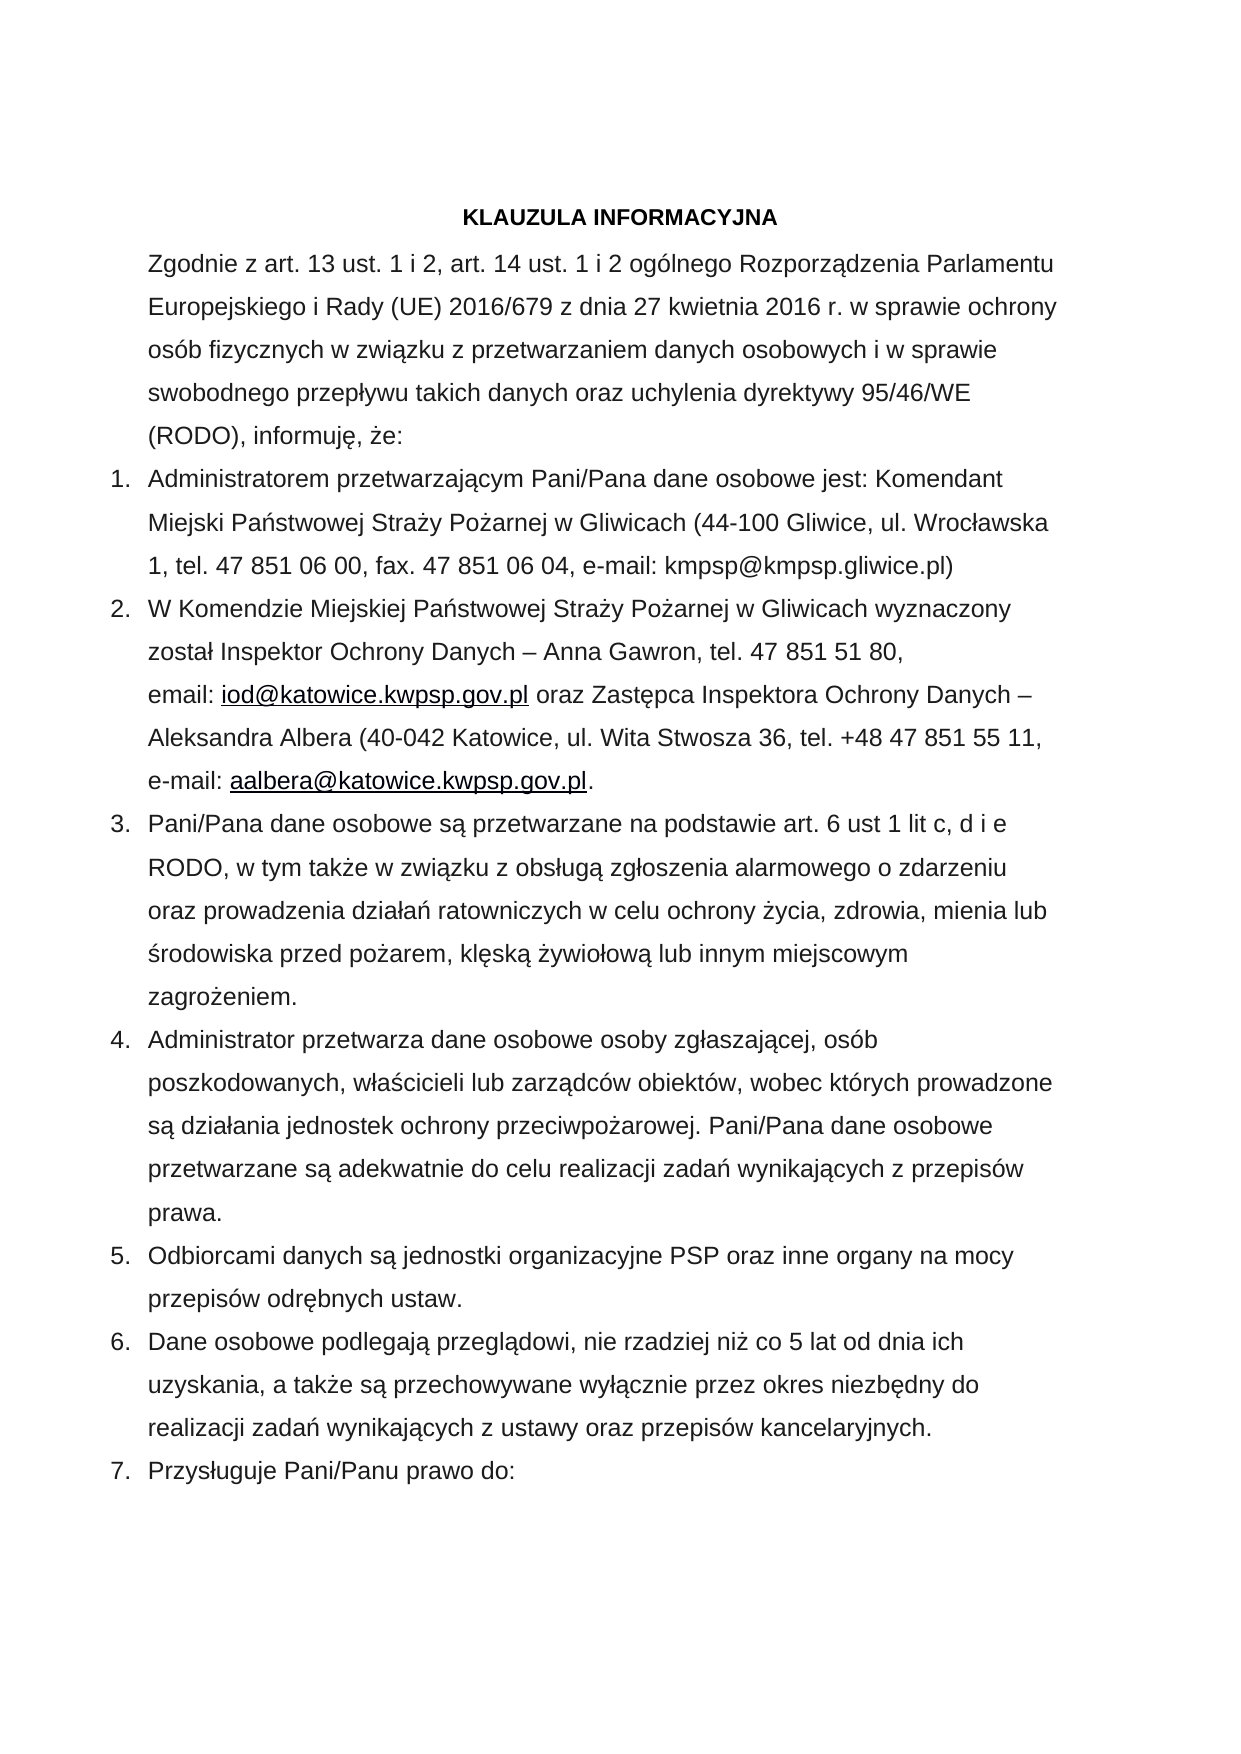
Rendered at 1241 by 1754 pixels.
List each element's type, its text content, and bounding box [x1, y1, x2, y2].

list Odbiorcami danych są jednostki organizacyjne PSP oraz inne organy na mocy przepisów odrębnych ustaw. [110, 1241, 1063, 1313]
text KLAUZULA INFORMACYJNA [148, 204, 1093, 230]
list W Komendzie Miejskiej Państwowej Straży Pożarnej w Gliwicach wyznaczony został Inspektor Ochrony Danych – Anna Gawron, tel. 47 851 51 80, email: iod@katowice.kwpsp.gov.pl oraz Zastępca Inspektora Ochrony Danych – Aleksandra Albera (40-042 Katowice, ul. Wita Stwosza 36, tel. +48 47 851 55 11, e-mail: aalbera@katowice.kwpsp.gov.pl. [110, 594, 1063, 795]
list Administratorem przetwarzającym Pani/Pana dane osobowe jest: Komendant Miejski Państwowej Straży Pożarnej w Gliwicach (44-100 Gliwice, ul. Wrocławska 1, tel. 47 851 06 00, fax. 47 851 06 04, e-mail: kmpsp@kmpsp.gliwice.pl) [110, 464, 1063, 579]
list Przysługuje Pani/Panu prawo do: [110, 1456, 1063, 1485]
list Administrator przetwarza dane osobowe osoby zgłaszającej, osób poszkodowanych, właścicieli lub zarządców obiektów, wobec których prowadzone są działania jednostek ochrony przeciwpożarowej. Pani/Pana dane osobowe przetwarzane są adekwatnie do celu realizacji zadań wynikających z przepisów prawa. [110, 1025, 1063, 1226]
list Dane osobowe podlegają przeglądowi, nie rzadziej niż co 5 lat od dnia ich uzyskania, a także są przechowywane wyłącznie przez okres niezbędny do realizacji zadań wynikających z ustawy oraz przepisów kancelaryjnych. [110, 1327, 1063, 1442]
list Pani/Pana dane osobowe są przetwarzane na podstawie art. 6 ust 1 lit c, d i e RODO, w tym także w związku z obsługą zgłoszenia alarmowego o zdarzeniu oraz prowadzenia działań ratowniczych w celu ochrony życia, zdrowia, mienia lub środowiska przed pożarem, klęską żywiołową lub innym miejscowym zagrożeniem. [110, 809, 1063, 1011]
text Zgodnie z art. 13 ust. 1 i 2, art. 14 ust. 1 i 2 ogólnego Rozporządzenia Parlamentu Europejskiego i Rady (UE) 2016/679 z dnia 27 kwietnia 2016 r. w sprawie ochrony osób fizycznych w związku z przetwarzaniem danych osobowych i w sprawie swobodnego przepływu takich danych oraz uchylenia dyrektywy 95/46/WE (RODO), informuję, że: [148, 249, 1063, 450]
